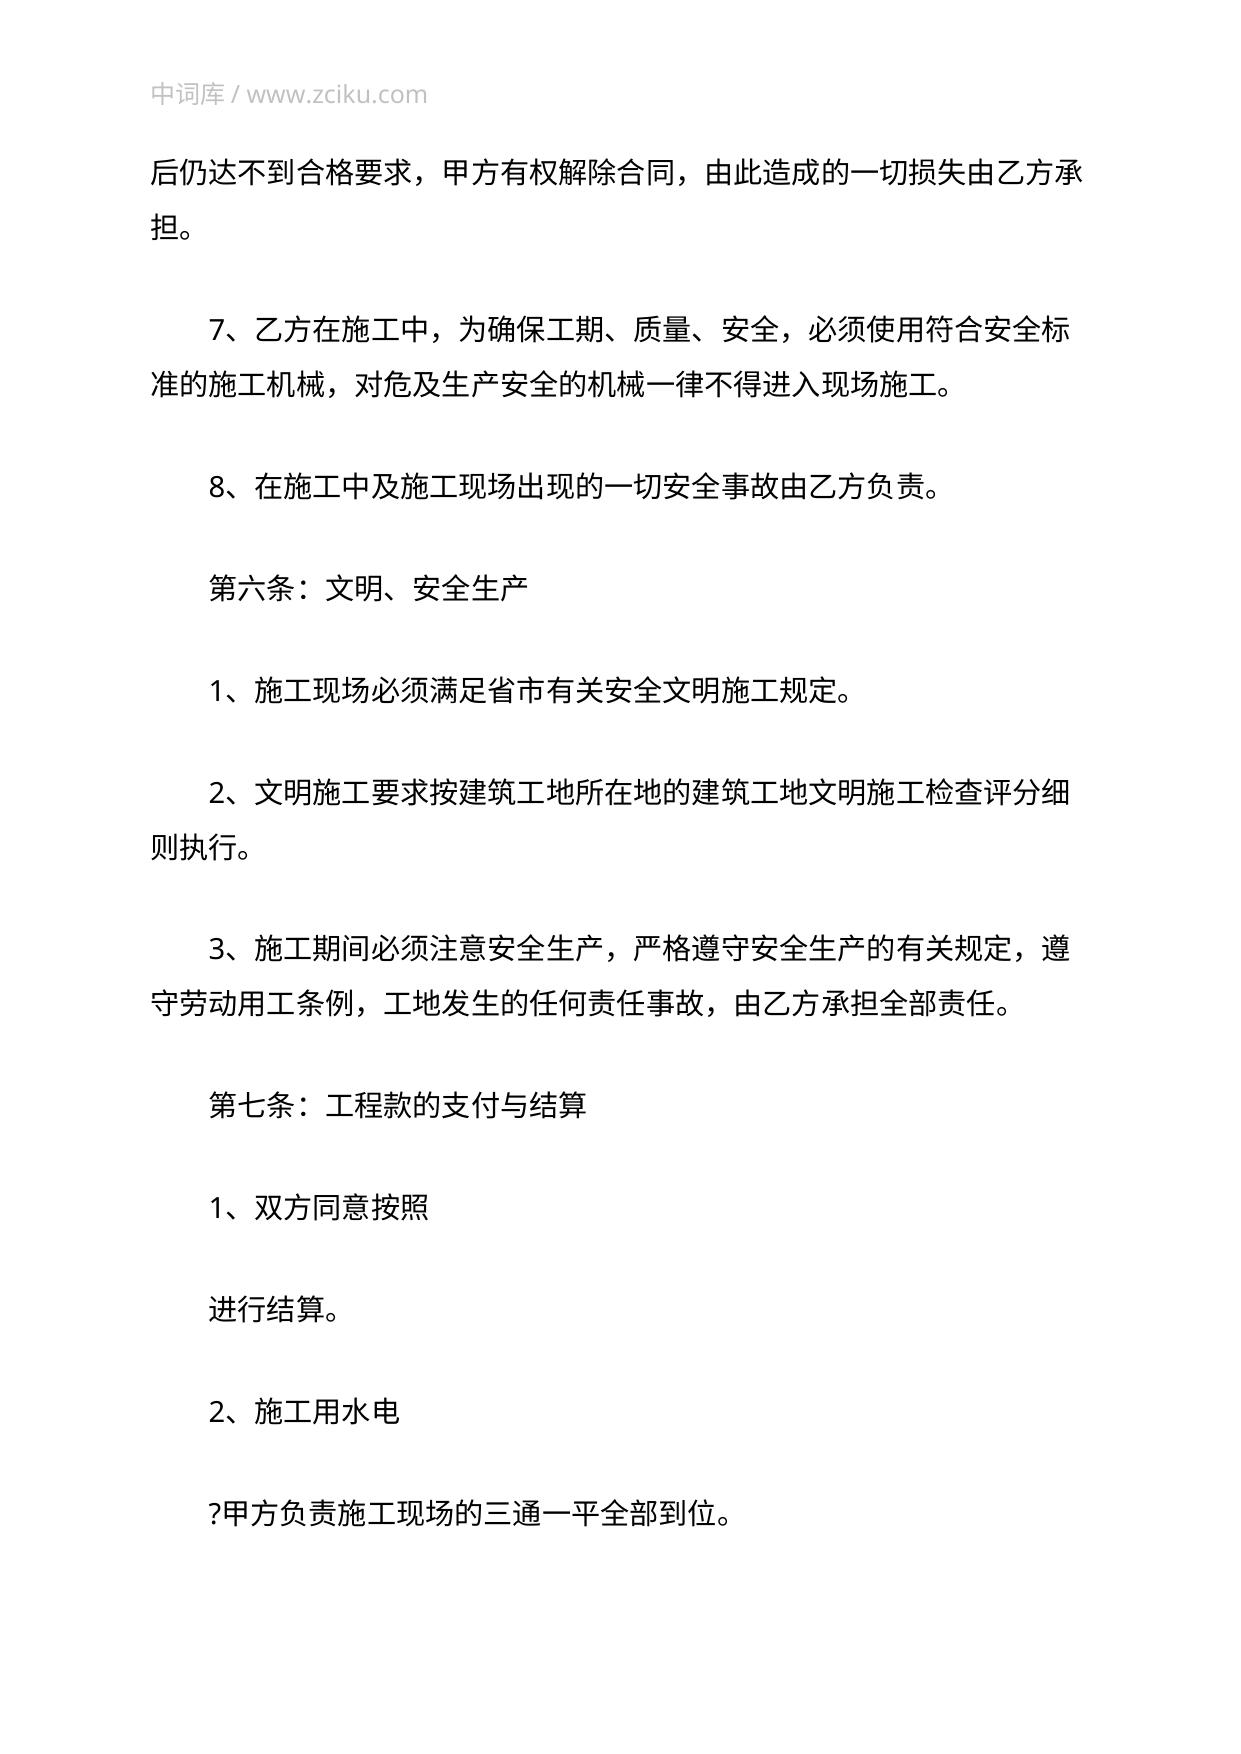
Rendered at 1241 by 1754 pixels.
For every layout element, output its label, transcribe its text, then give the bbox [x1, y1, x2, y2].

text 2、文明施工要求按建筑工地所在地的建筑工地文明施工检查评分细则执行。 [150, 769, 1090, 866]
text 8、在施工中及施工现场出现的一切安全事故由乙方负责。 [150, 463, 1090, 506]
text 1、双方同意按照 [150, 1184, 1090, 1227]
text 第七条：工程款的支付与结算 [150, 1083, 1090, 1125]
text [150, 150, 1090, 247]
text 7、乙方在施工中，为确保工期、质量、安全，必须使用符合安全标准的施工机械，对危及生产安全的机械一律不得进入现场施工。 [150, 307, 1090, 404]
text 1、施工现场必须满足省市有关安全文明施工规定。 [150, 667, 1090, 709]
text ?甲方负责施工现场的三通一平全部到位。 [150, 1490, 1090, 1533]
text 3、施工期间必须注意安全生产，严格遵守安全生产的有关规定，遵守劳动用工条例，工地发生的任何责任事故，由乙方承担全部责任。 [150, 926, 1090, 1023]
text 第六条：文明、安全生产 [150, 565, 1090, 608]
text 2、施工用水电 [150, 1388, 1090, 1431]
text 进行结算。 [150, 1286, 1090, 1329]
